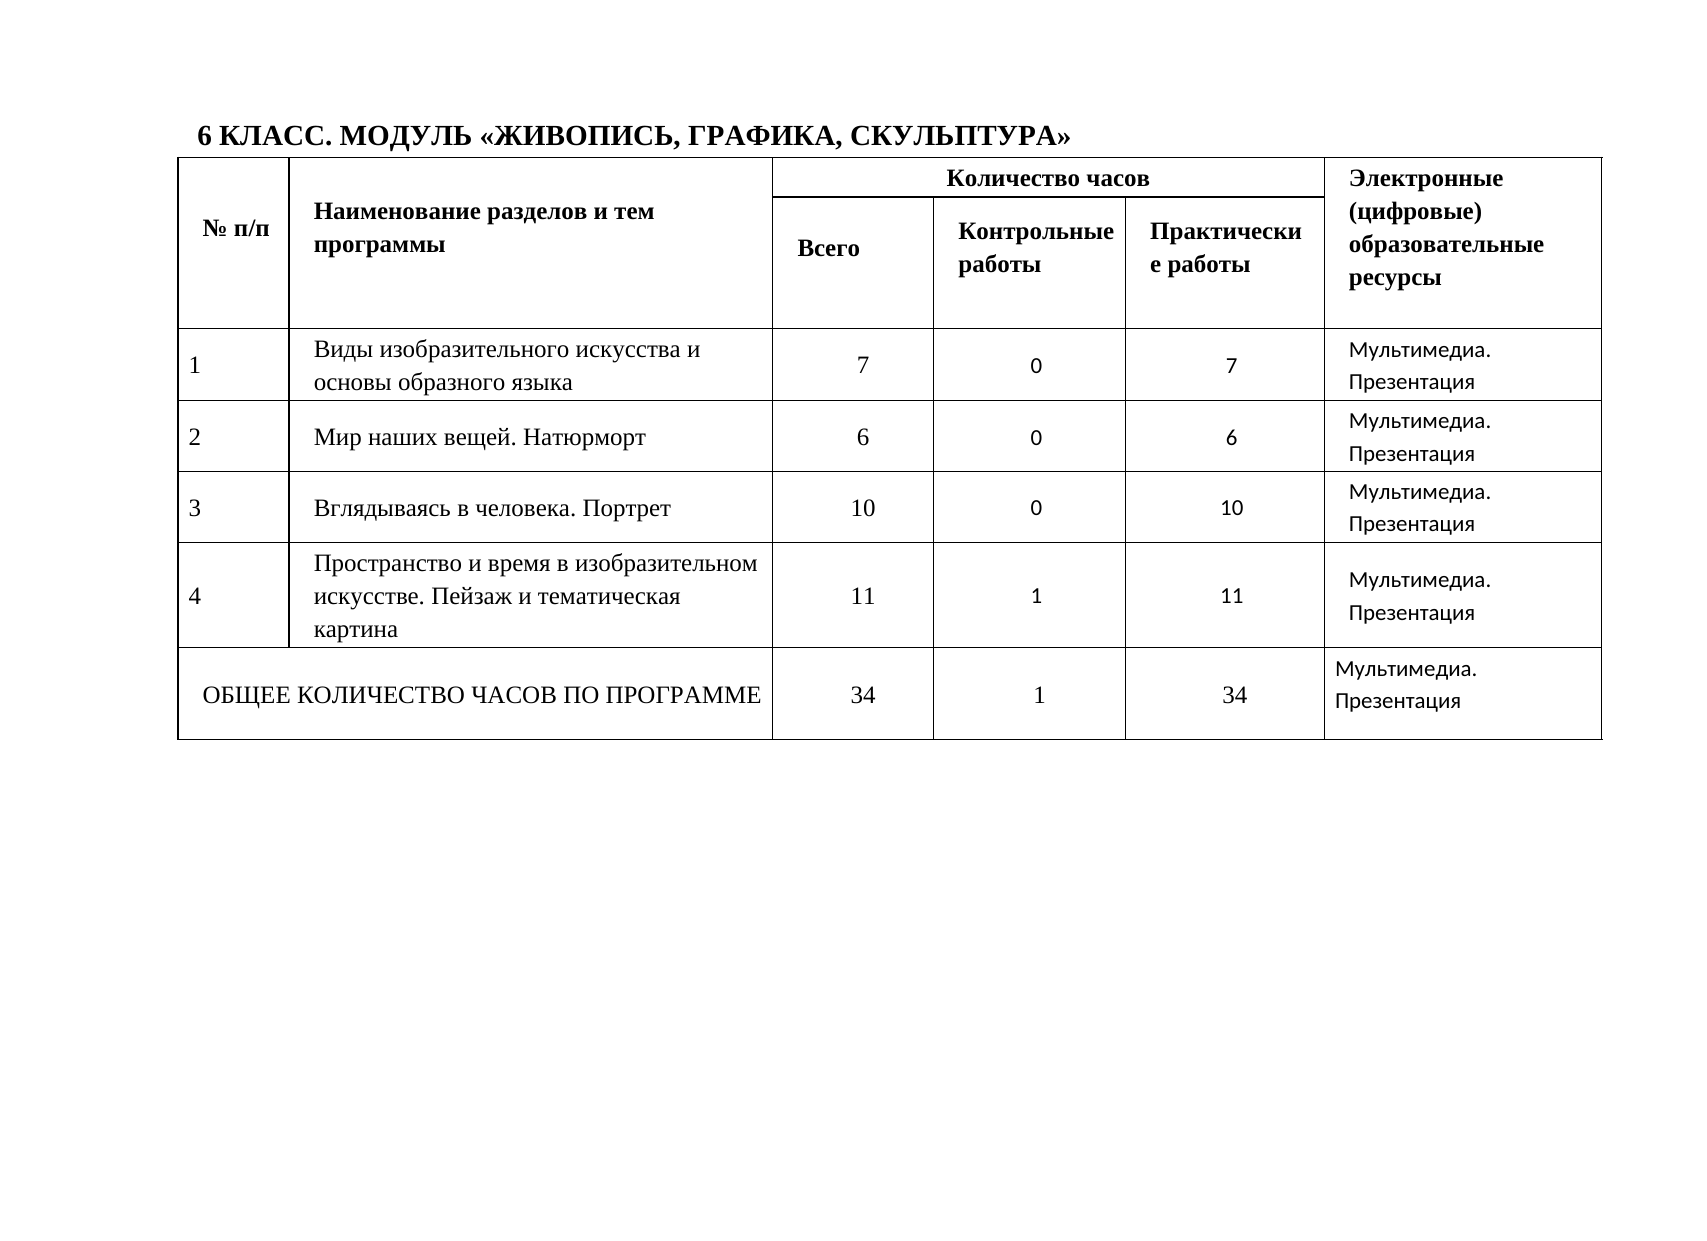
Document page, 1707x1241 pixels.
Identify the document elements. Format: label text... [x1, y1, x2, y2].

table_cell Контрольные работы [934, 198, 1125, 327]
table_cell 7 [773, 329, 933, 400]
table_cell 1 [934, 543, 1125, 647]
table_cell Мультимедиа. Презентация [1325, 543, 1601, 647]
table_header Количество часов [773, 158, 1324, 196]
table_cell 7 [1126, 329, 1324, 400]
table_cell 1 [934, 648, 1125, 738]
text 6 КЛАСС. МОДУЛЬ «ЖИВОПИСЬ, ГРАФИКА, СКУЛЬПТУРА» [190, 118, 1618, 152]
table_cell Виды изобразительного искусства и основы образного языка [290, 329, 772, 400]
table_cell Пространство и время в изобразительном искусстве. Пейзаж и тематическая картина [290, 543, 772, 647]
table_cell Мир наших вещей. Натюрморт [290, 401, 772, 471]
table_cell 0 [934, 401, 1125, 471]
table_cell 6 [1126, 401, 1324, 471]
table_cell 3 [179, 472, 288, 541]
table_cell 11 [773, 543, 933, 647]
table_header № п/п [179, 158, 288, 327]
table_cell 34 [1126, 648, 1324, 738]
table_cell ОБЩЕЕ КОЛИЧЕСТВО ЧАСОВ ПО ПРОГРАММЕ [179, 648, 772, 738]
table_cell Мультимедиа. Презентация [1325, 401, 1601, 471]
table_cell 1 [179, 329, 288, 400]
table_cell Всего [773, 198, 933, 327]
table_cell 6 [773, 401, 933, 471]
table_cell 0 [934, 329, 1125, 400]
table_cell Мультимедиа. Презентация [1325, 648, 1601, 738]
table_cell Мультимедиа. Презентация [1325, 472, 1601, 541]
table_cell 11 [1126, 543, 1324, 647]
table_cell 10 [773, 472, 933, 541]
table_cell 2 [179, 401, 288, 471]
table_cell 10 [1126, 472, 1324, 541]
table_cell 34 [773, 648, 933, 738]
table_cell 4 [179, 543, 288, 647]
table_cell Мультимедиа. Презентация [1325, 329, 1601, 400]
table_header Электронные (цифровые) образовательные ресурсы [1325, 158, 1601, 327]
table_header Наименование разделов и тем программы [290, 158, 772, 327]
table_cell Вглядываясь в человека. Портрет [290, 472, 772, 541]
table_cell Практические работы [1126, 198, 1324, 327]
table_cell 0 [934, 472, 1125, 541]
